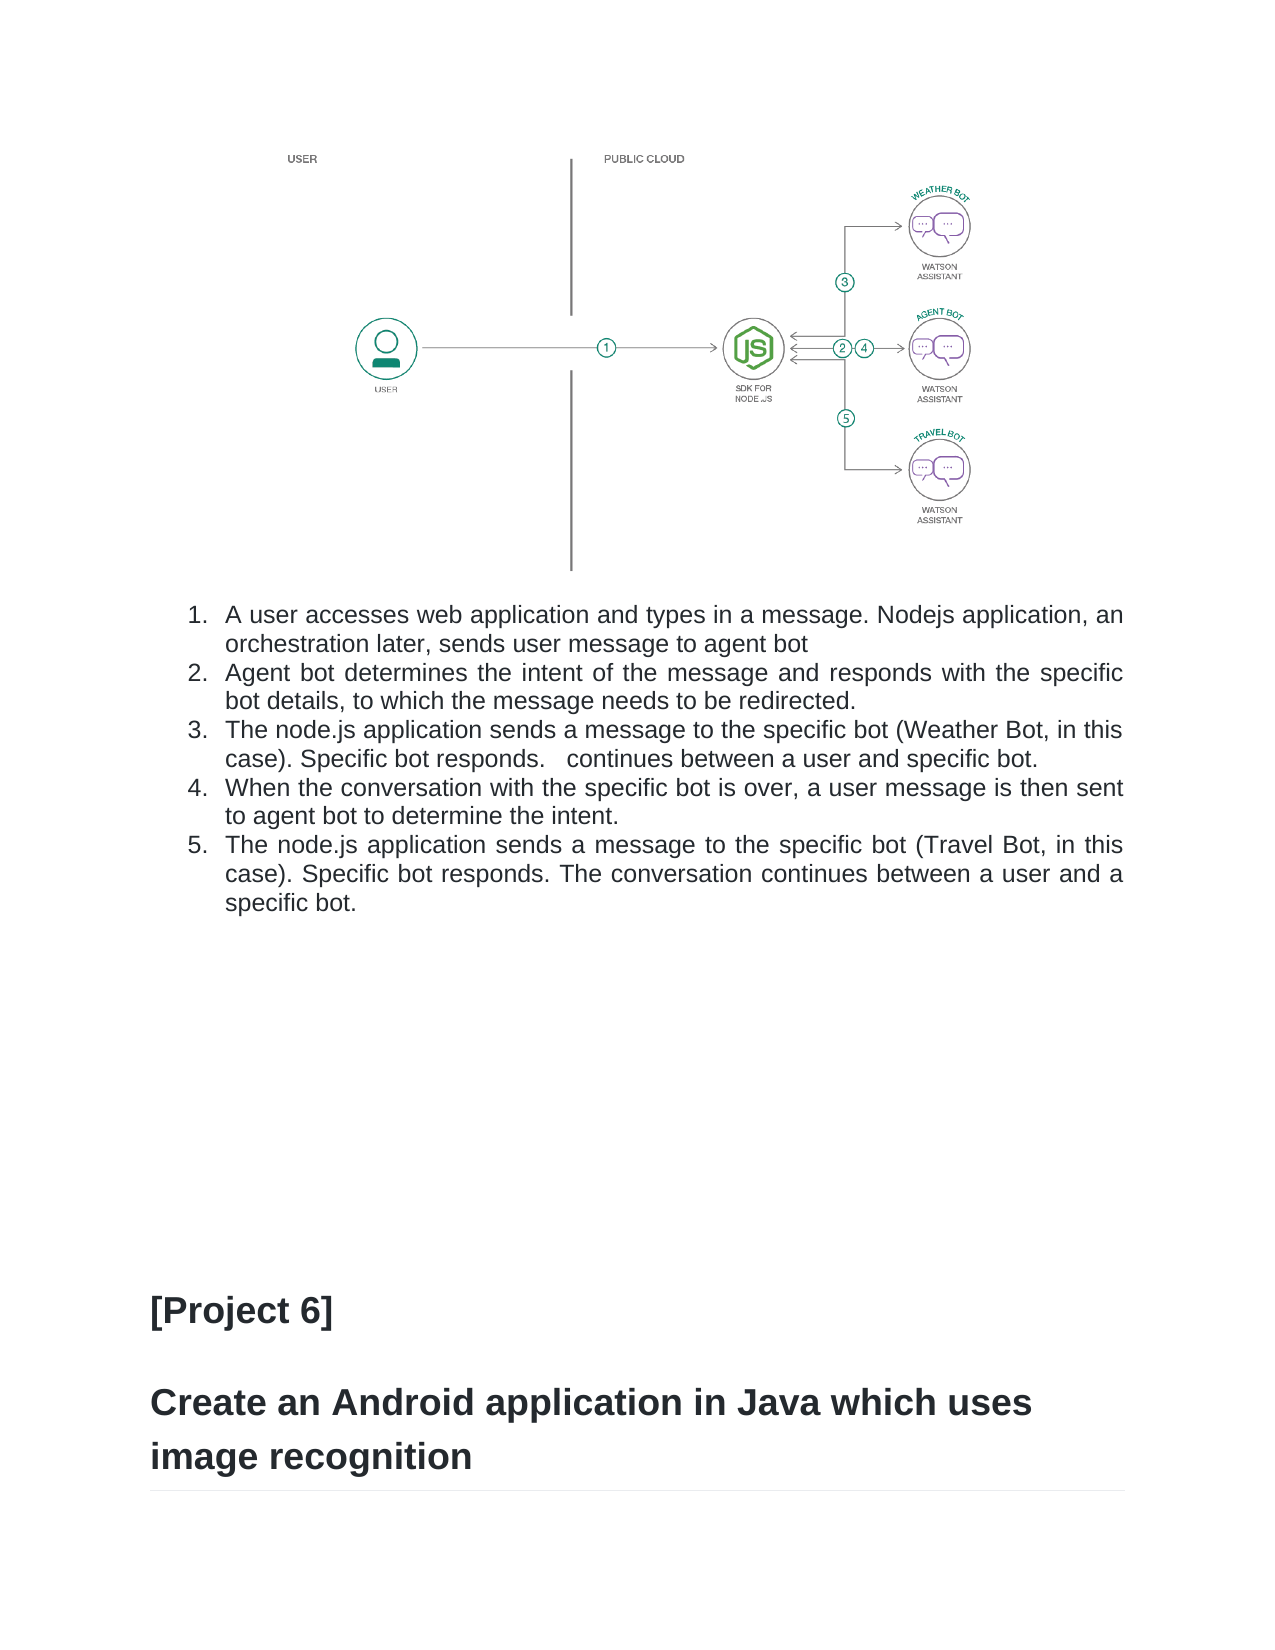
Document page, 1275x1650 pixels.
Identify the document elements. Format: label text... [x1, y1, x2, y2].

list The node.js application sends a message to the specific bot (Travel Bot, in this case). Specific bot responds. The conversation continues between a user and a specific bot. [187, 830, 1125, 916]
picture [150, 150, 1125, 575]
list When the conversation with the specific bot is over, a user message is then sent to agent bot to determine the intent. [187, 772, 1125, 830]
list The node.js application sends a message to the specific bot (Weather Bot, in this case). Specific bot responds. continues between a user and specific bot. [187, 715, 1125, 772]
list A user accesses web application and types in a message. Nodejs application, an orchestration later, sends user message to agent bot [187, 600, 1125, 657]
subtitle Create an Android application in Java which uses image recognition [150, 1380, 1125, 1490]
list Agent bot determines the intent of the message and responds with the specific bot details, to which the message needs to be redirected. [187, 657, 1125, 715]
subtitle [Project 6] [150, 1289, 1125, 1332]
